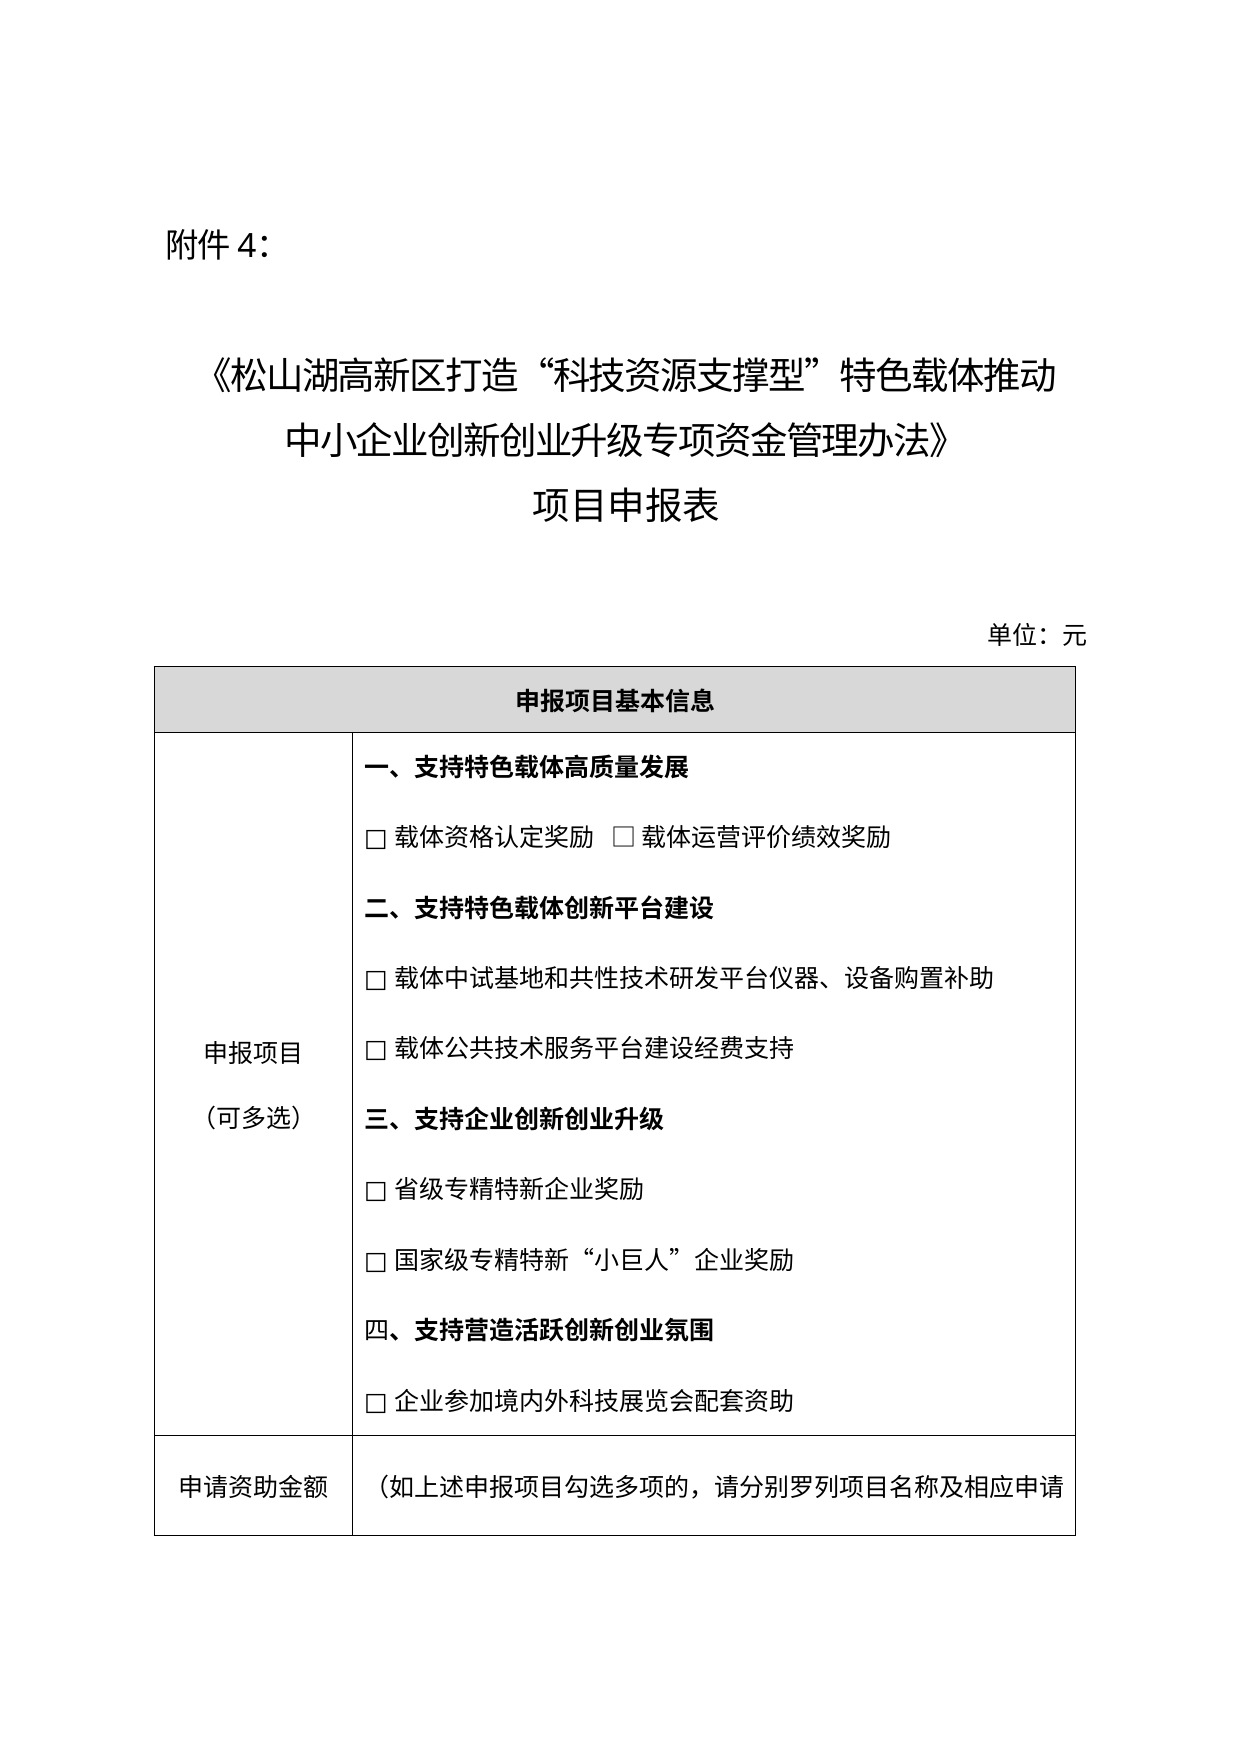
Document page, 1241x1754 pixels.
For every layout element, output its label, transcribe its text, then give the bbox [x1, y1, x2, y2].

text 单位：元 [165, 601, 1087, 666]
text 附件4： [165, 211, 1087, 276]
table_cell 申报项目 （可多选） [155, 733, 352, 1435]
table_header 申报项目基本信息 [155, 667, 1075, 732]
text 中小企业创新创业升级专项资金管理办法》 [165, 406, 1087, 471]
text 《松山湖高新区打造“科技资源支撑型”特色载体推动 [165, 341, 1087, 406]
table_cell 申请资助金额 [155, 1436, 352, 1534]
text 项目申报表 [165, 471, 1087, 536]
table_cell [353, 1436, 1075, 1534]
table_cell 一、支持特色载体高质量发展 □ 载体资格认定奖励 □ 载体运营评价绩效奖励 二、支持特色载体创新平台建设 □ 载体中试基地和共性技术研发平台仪器、设备购置补助 □ 载体公共技术服务平台建设经费支持 三、支持企业创新创业升级 □ 省级专精特新企业奖励 □ 国家级专精特新“小巨人”企业奖励 四、支持营造活跃创新创业氛围 □ 企业参加境内外科技展览会配套资助 [353, 733, 1075, 1435]
